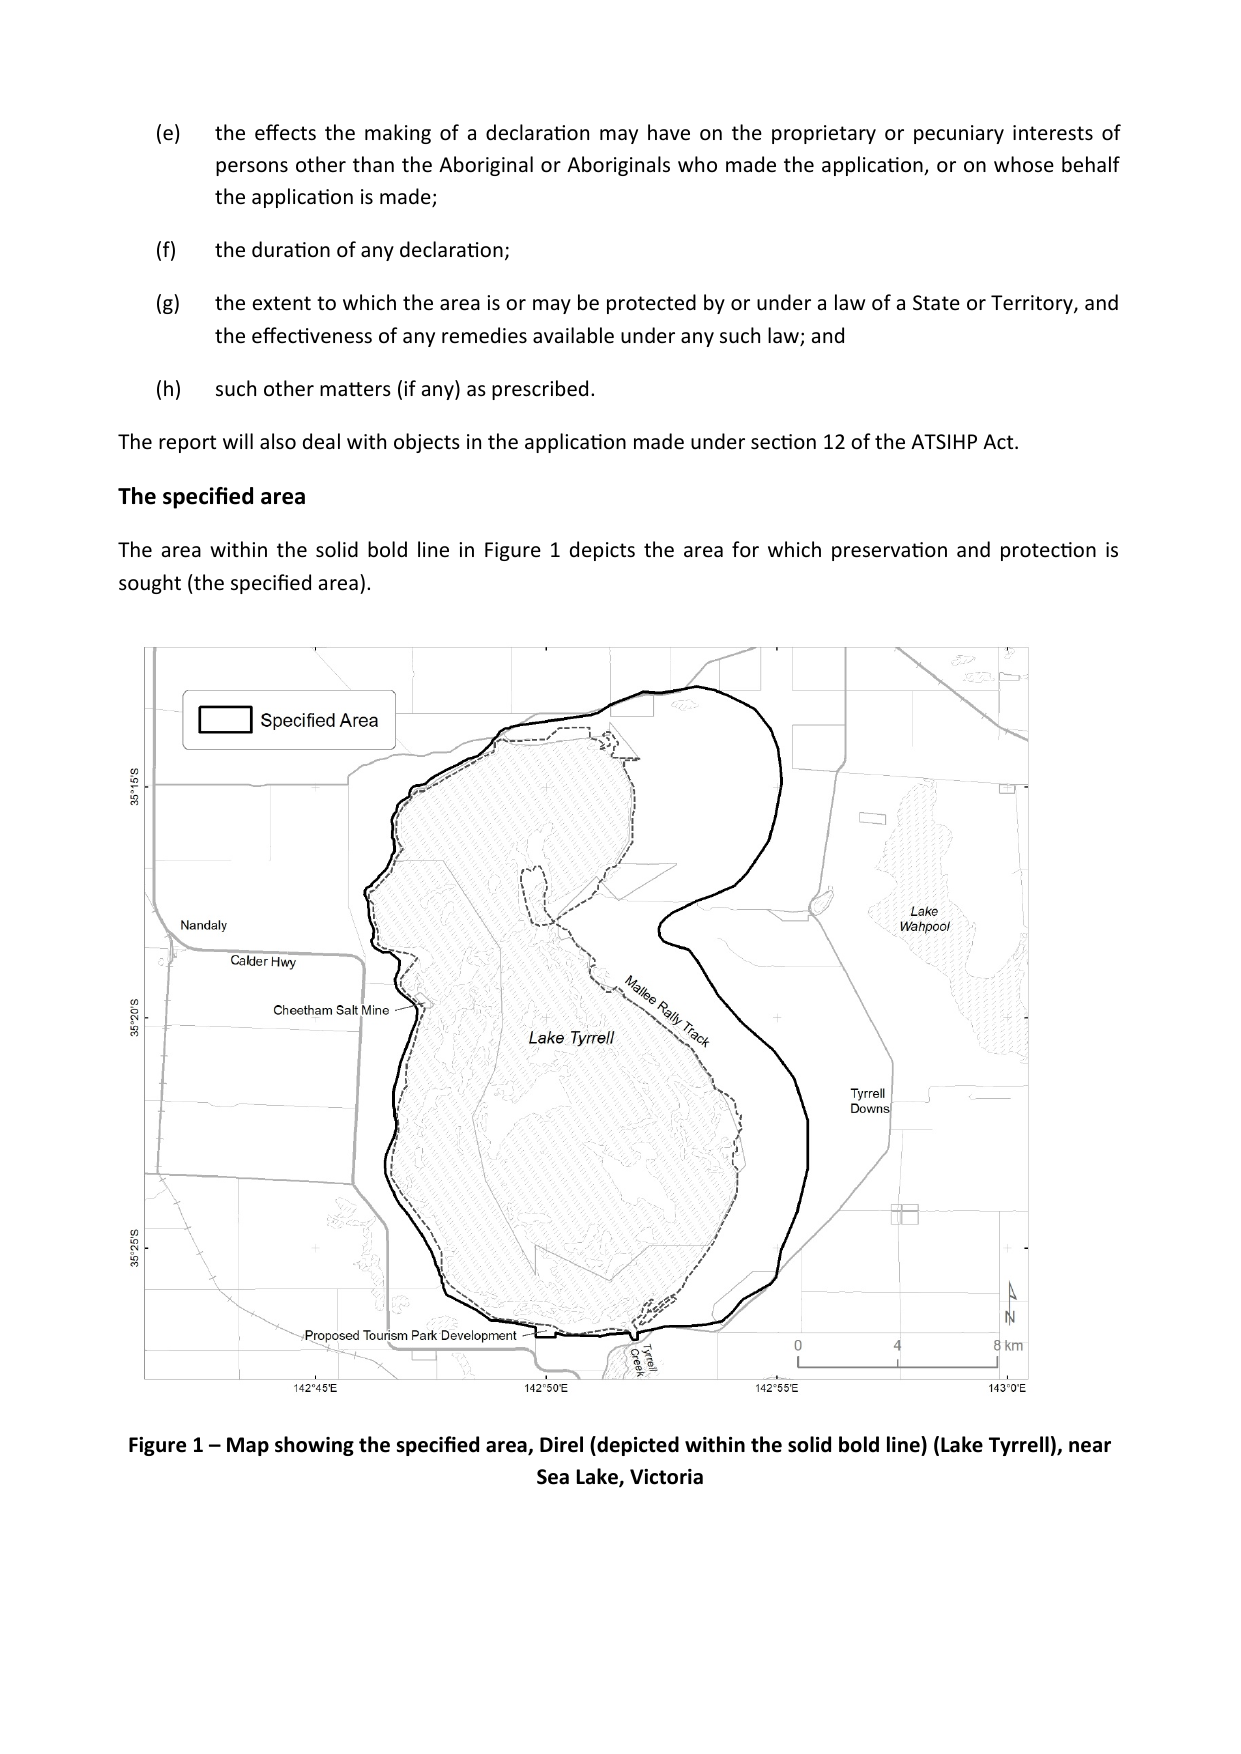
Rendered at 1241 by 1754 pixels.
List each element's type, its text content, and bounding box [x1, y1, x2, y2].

list such other matters (if any) as prescribed. [155, 374, 1122, 402]
list the extent to which the area is or may be protected by or under a law of a State or Territory, and the effectiveness of any remedies available under any such law; and [155, 288, 1122, 349]
list the effects the making of a declaration may have on the proprietary or pecuniary interests of persons other than the Aboriginal or Aboriginals who made the application, or on whose behalf the application is made; [155, 118, 1122, 211]
text The area within the solid bold line in Figure 1 depicts the area for which preservation and protection is sought (the specified area). [118, 536, 1122, 596]
picture [118, 620, 1059, 1405]
text Figure 1 – Map showing the specified area, Direl (depicted within the solid bold line) (Lake Tyrrell), near Sea Lake, Victoria [118, 1430, 1122, 1490]
list the duration of any declaration; [155, 236, 1122, 263]
subtitle The specified area [118, 480, 1122, 510]
text The report will also deal with objects in the application made under section 12 of the ATSIHP Act. [118, 427, 1122, 455]
